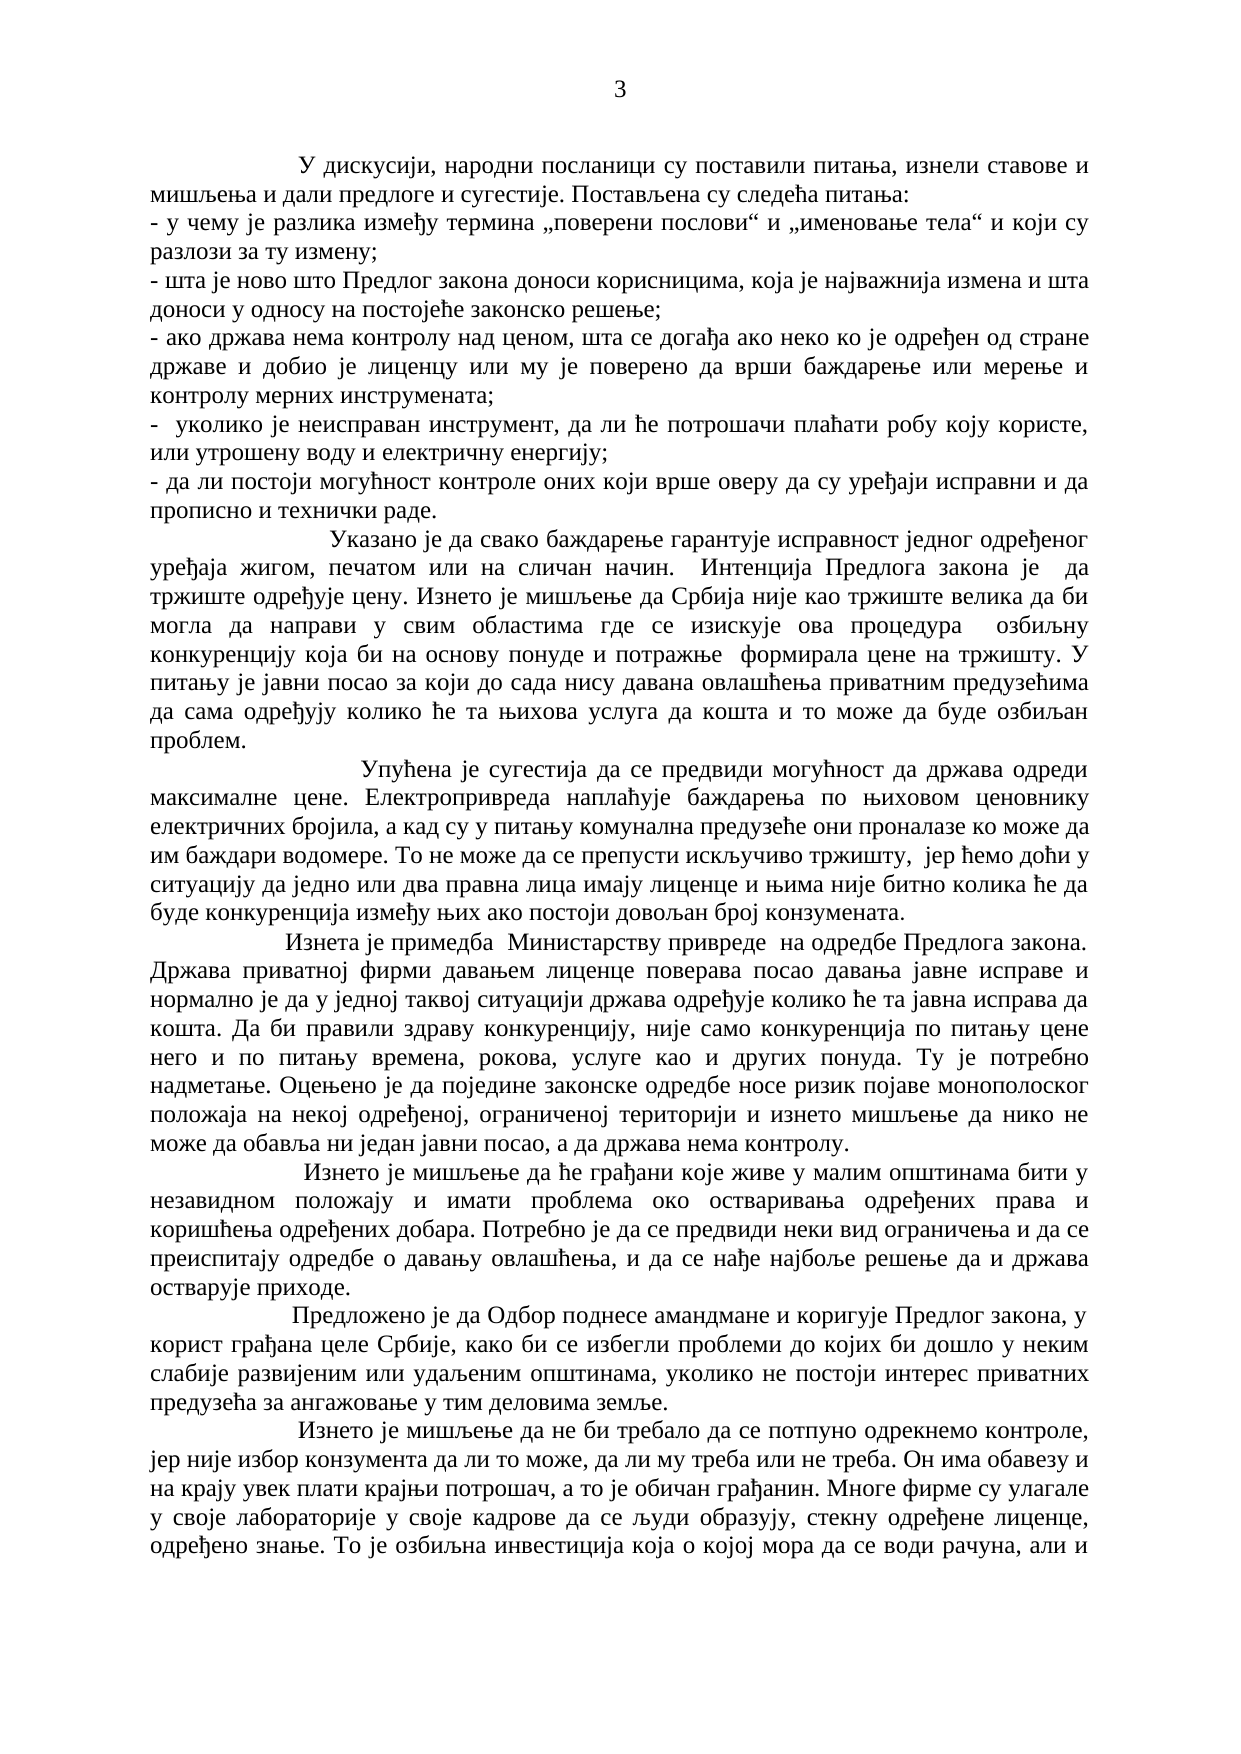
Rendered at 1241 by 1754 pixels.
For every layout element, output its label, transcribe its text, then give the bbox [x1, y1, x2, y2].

text - у чему је разлика између термина „поверени послови“ и „именовање тела“ и који су разлози за ту измену; [150, 207, 1090, 265]
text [150, 1415, 1090, 1559]
text - шта је ново што Предлог закона доноси корисницима, која је најважнија измена и шта доноси у односу на постојеће законско решење; [150, 265, 1090, 322]
text - уколико је неисправан инструмент, да ли ће потрошачи плаћати робу коју користе, или утрошену воду и електричну енергију; [150, 409, 1090, 466]
text Упућена је сугестија да се предвиди могућност да држава одреди максималне цене. Електропривреда наплаћује баждарења по њиховом ценовнику електричних бројила, а кад су у питању комунална предузеће они проналазе ко може да им баждари водомере. То не може да се препусти искључиво тржишту, јер ћемо доћи у ситуацију да једно или два правна лица имају лиценце и њима није битно колика ће да буде конкуренција између њих ако постоји довољан број конзумената. [150, 754, 1090, 927]
text Изнета је примедба Министарству привреде на одредбе Предлога закона. Држава приватној фирми давањем лиценце поверава посао давања јавне исправе и нормално је да у једној таквој ситуацији држава одређује колико ће та јавна исправа да кошта. Да би правили здраву конкуренцију, није само конкуренција по питању цене него и по питању времена, рокова, услуге као и других понуда. Ту је потребно надметање. Оцењено је да поједине законске одредбе носе ризик појаве монополоског положаја на некој одређеној, ограниченој територији и изнето мишљење да нико не може да обавља ни један јавни посао, а да држава нема контролу. [150, 927, 1090, 1157]
text Изнето је мишљење да ће грађани које живе у малим општинама бити у незавидном положају и имати проблема око остваривања одређених права и коришћења одређених добара. Потребно је да се предвиди неки вид ограничења и да се преиспитају одредбе о давању овлашћења, и да се нађе најбоље решење да и држава остварује приходе. [150, 1157, 1090, 1300]
text - ако држава нема контролу над ценом, шта се догађа ако неко ко је одређен од стране државе и добио је лиценцу или му је поверено да врши баждарење или мерење и контролу мерних инструмената; [150, 322, 1090, 409]
text Указано је да свако баждарење гарантује исправност једног одређеног уређаја жигом, печатом или на сличан начин. Интенција Предлога закона је да тржиште одређује цену. Изнето је мишљење да Србија није као тржиште велика да би могла да направи у свим областима где се изискује ова процедура озбиљну конкуренцију која би на основу понуде и потражње формирала цене на тржишту. У питању је јавни посао за који до сада нису давана овлашћења приватним предузећима да сама одређују колико ће та њихова услуга да кошта и то може да буде озбиљан проблем. [150, 524, 1090, 754]
text У дискусији, народни посланици су поставили питања, изнели ставове и мишљења и дали предлоге и сугестије. Постављена су следећа питања: [150, 150, 1090, 207]
text Предложено је да Одбор поднесе амандмане и коригује Предлог закона, у корист грађана целе Србије, како би се избегли проблеми до којих би дошло у неким слабије развијеним или удаљеним општинама, уколико не постоји интерес приватних предузећа за ангажовање у тим деловима земље. [150, 1300, 1090, 1415]
text - да ли постоји могућност контроле оних који врше оверу да су уређаји исправни и да прописно и технички раде. [150, 466, 1090, 524]
